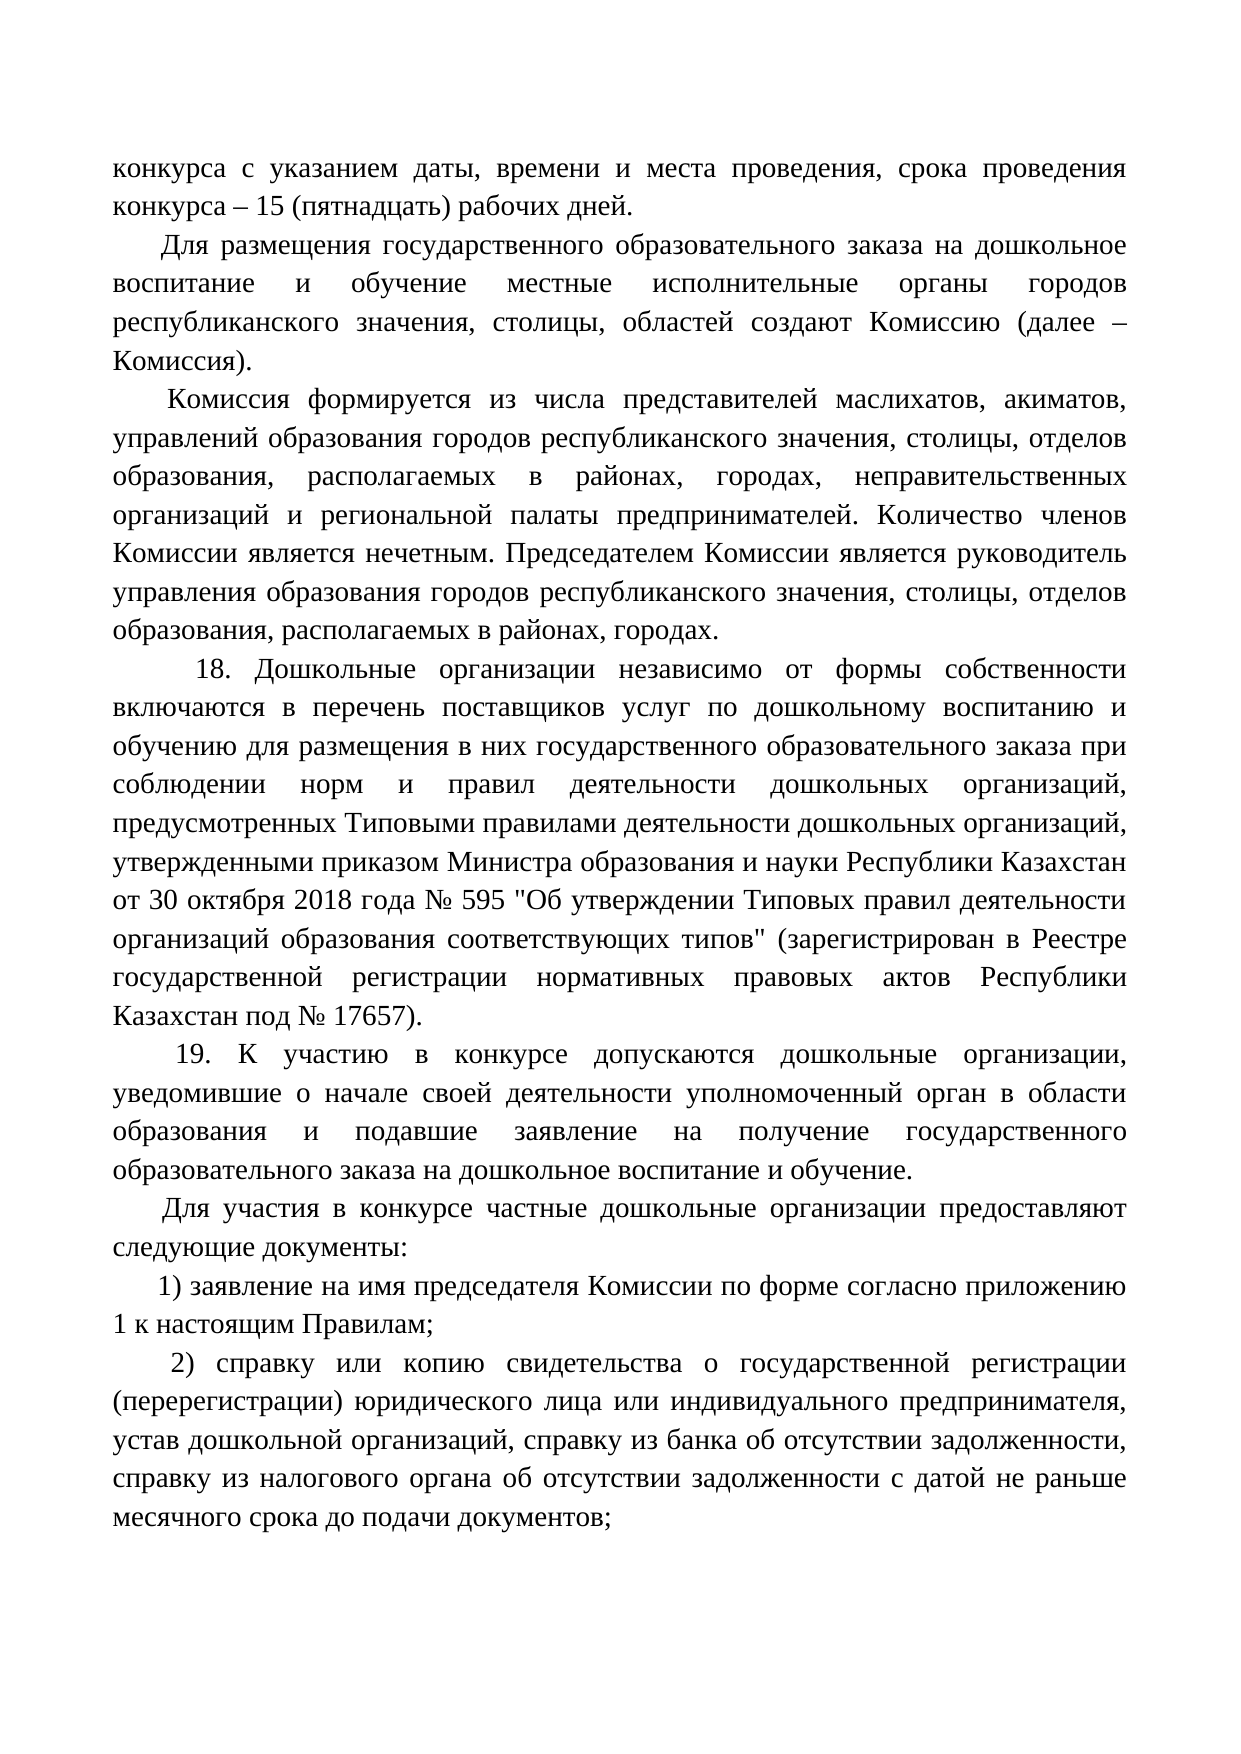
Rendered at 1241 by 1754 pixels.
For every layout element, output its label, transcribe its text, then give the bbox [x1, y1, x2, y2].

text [112, 150, 1128, 222]
text Для размещения государственного образовательного заказа на дошкольное воспитание и обучение местные исполнительные органы городов республиканского значения, столицы, областей создают Комиссию (далее – Комиссия). [112, 227, 1128, 376]
text 18. Дошкольные организации независимо от формы собственности включаются в перечень поставщиков услуг по дошкольному воспитанию и обучению для размещения в них государственного образовательного заказа при соблюдении норм и правил деятельности дошкольных организаций, предусмотренных Типовыми правилами деятельности дошкольных организаций, утвержденными приказом Министра образования и науки Республики Казахстан от 30 октября 2018 года № 595 "Об утверждении Типовых правил деятельности организаций образования соответствующих типов" (зарегистрирован в Реестре государственной регистрации нормативных правовых актов Республики Казахстан под № 17657). [112, 651, 1128, 1031]
text Комиссия формируется из числа представителей маслихатов, акиматов, управлений образования городов республиканского значения, столицы, отделов образования, располагаемых в районах, городах, неправительственных организаций и региональной палаты предпринимателей. Количество членов Комиссии является нечетным. Председателем Комиссии является руководитель управления образования городов республиканского значения, столицы, отделов образования, располагаемых в районах, городах. [112, 381, 1128, 646]
text 19. К участию в конкурсе допускаются дошкольные организации, уведомившие о начале своей деятельности уполномоченный орган в области образования и подавшие заявление на получение государственного образовательного заказа на дошкольное воспитание и обучение. [112, 1036, 1128, 1186]
text 2) справку или копию свидетельства о государственной регистрации (перерегистрации) юридического лица или индивидуального предпринимателя, устав дошкольной организаций, справку из банка об отсутствии задолженности, справку из налогового органа об отсутствии задолженности с датой не раньше месячного срока до подачи документов; [112, 1345, 1128, 1532]
text Для участия в конкурсе частные дошкольные организации предоставляют следующие документы: [112, 1191, 1128, 1263]
text 1) заявление на имя председателя Комиссии по форме согласно приложению 1 к настоящим Правилам; [112, 1268, 1128, 1340]
